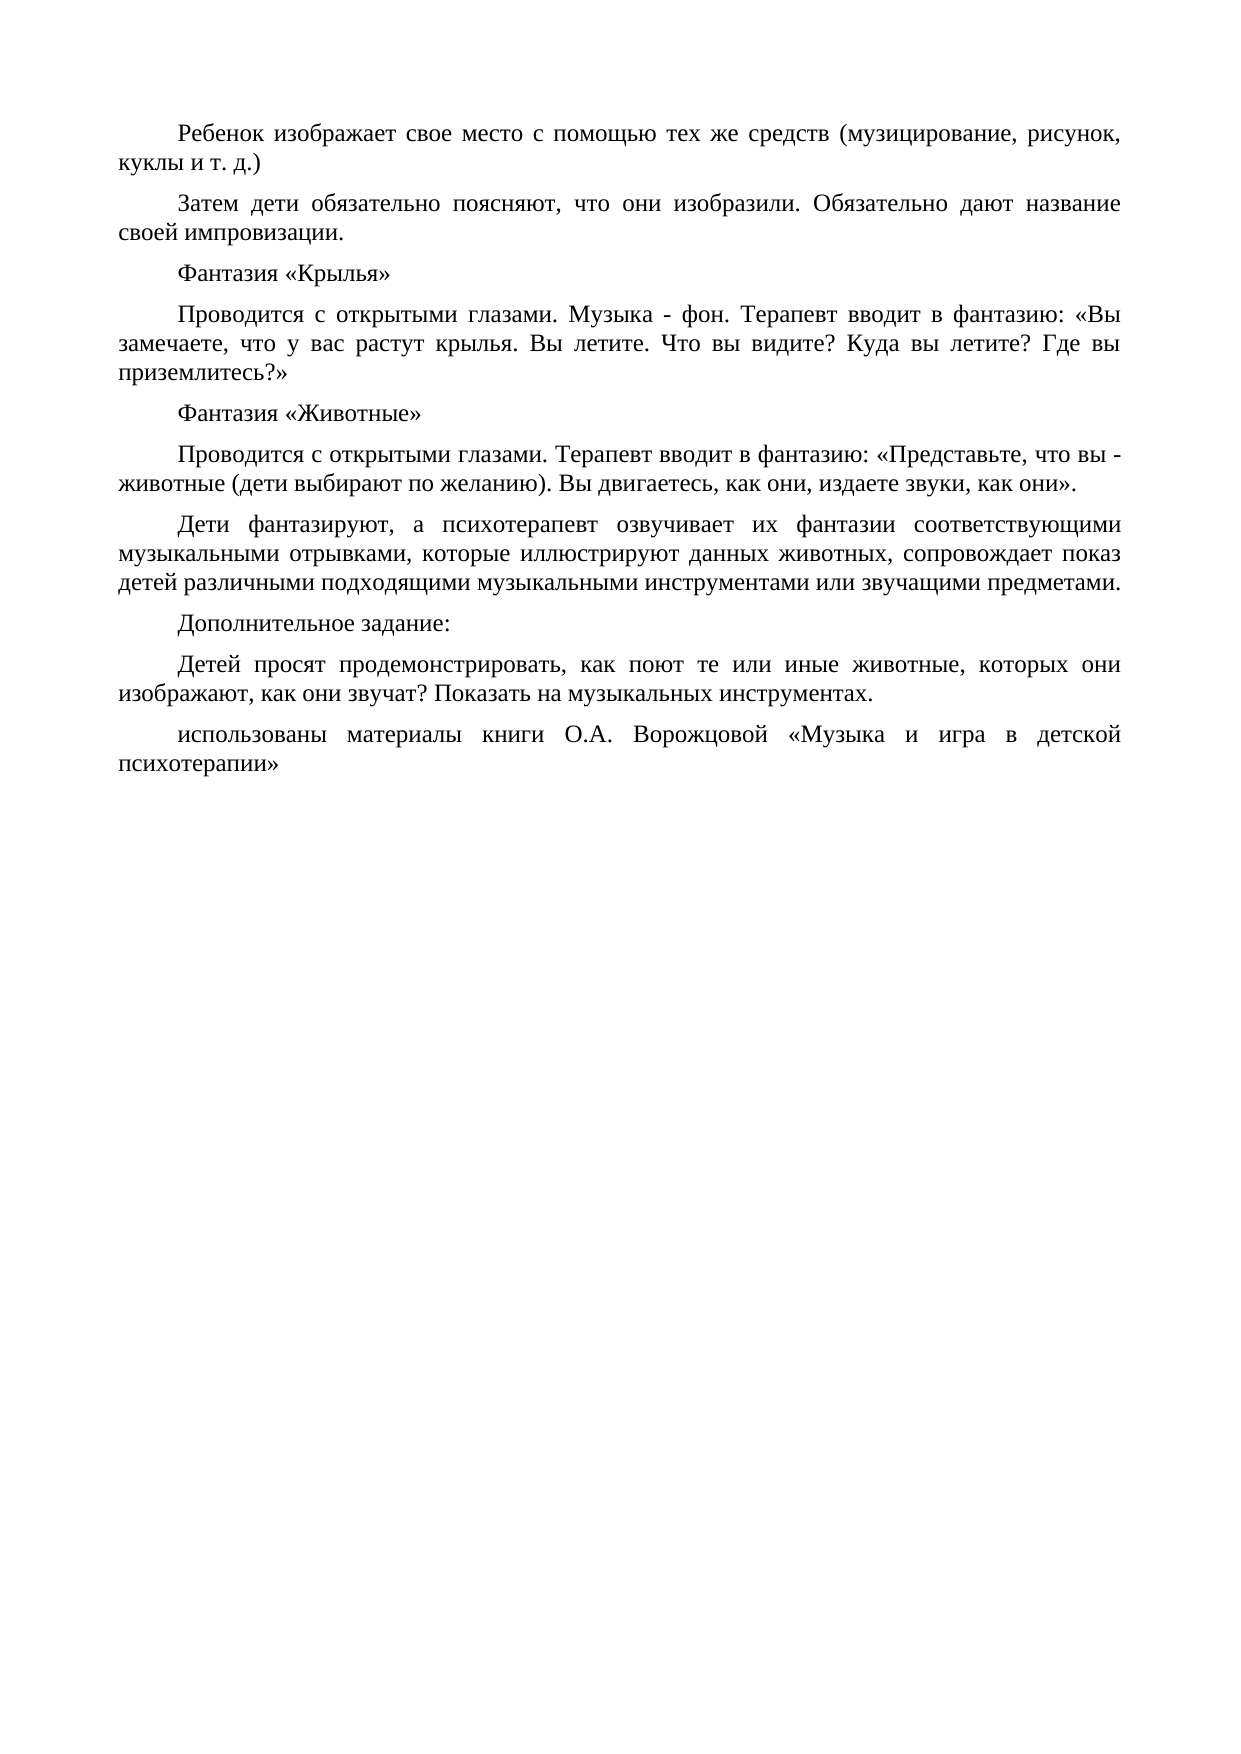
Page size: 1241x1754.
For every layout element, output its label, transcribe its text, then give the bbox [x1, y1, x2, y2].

text Фантазия «Животные» [118, 398, 1122, 427]
text Ребенок изображает свое место с помощью тех же средств (музицирование, рисунок, куклы и т. д.) [118, 118, 1122, 176]
text Дополнительное задание: [118, 608, 1122, 637]
text Фантазия «Крылья» [118, 258, 1122, 287]
text Затем дети обязательно поясняют, что они изобразили. Обязательно дают название своей импровизации. [118, 188, 1122, 246]
text Детей просят продемонстрировать, как поют те или иные животные, которых они изображают, как они звучат? Показать на музыкальных инструментах. [118, 649, 1122, 707]
text Проводится с открытыми глазами. Музыка - фон. Терапевт вводит в фантазию: «Вы замечаете, что у вас растут крылья. Вы летите. Что вы видите? Куда вы летите? Где вы приземлитесь?» [118, 299, 1122, 386]
text использованы материалы книги О.А. Ворожцовой «Музыка и игра в детской психотерапии» [118, 719, 1122, 777]
text Дети фантазируют, а психотерапевт озвучивает их фантазии соответствующими музыкальными отрывками, которые иллюстрируют данных животных, сопровождает показ детей различными подходящими музыкальными инструментами или звучащими предметами. [118, 509, 1122, 596]
text Проводится с открытыми глазами. Терапевт вводит в фантазию: «Представьте, что вы - животные (дети выбирают по желанию). Вы двигаетесь, как они, издаете звуки, как они». [118, 439, 1122, 497]
